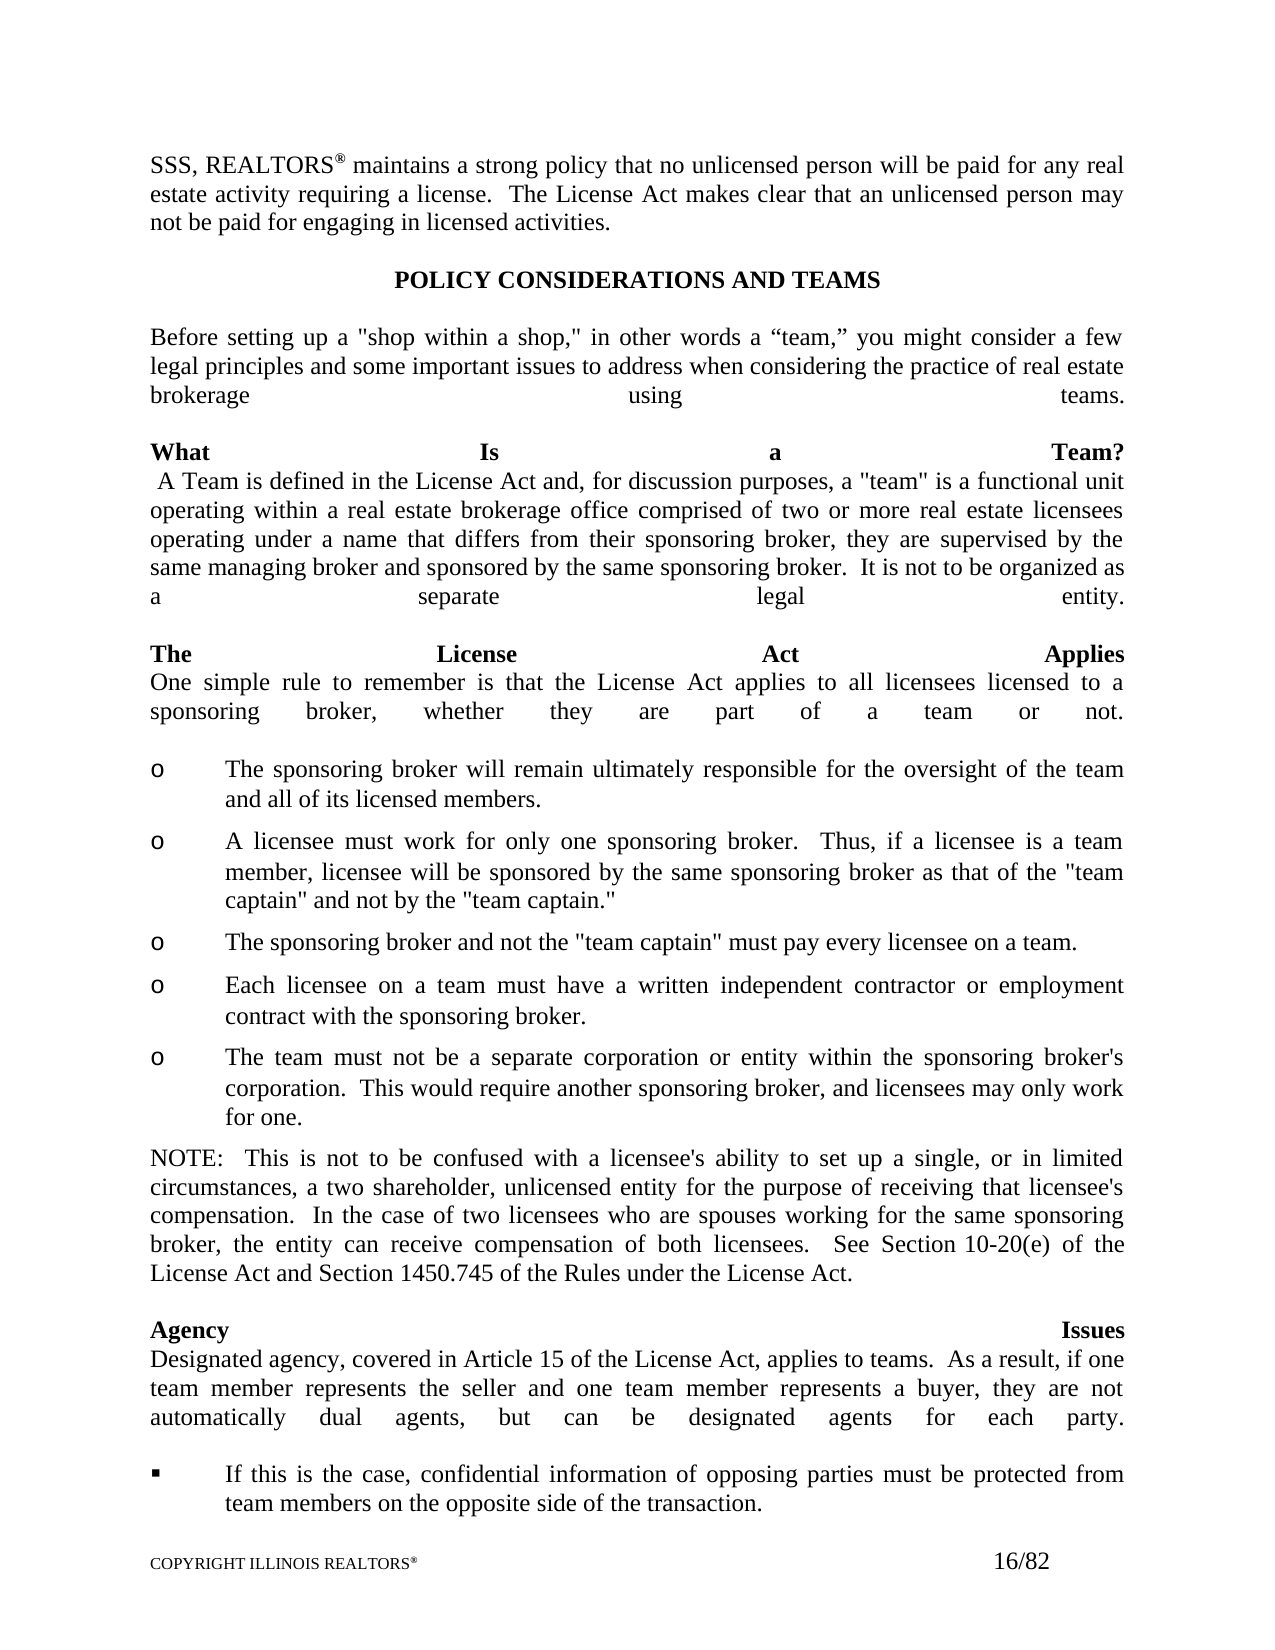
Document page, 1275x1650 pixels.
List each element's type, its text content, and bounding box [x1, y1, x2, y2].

text Agency Issues Designated agency, covered in Article 15 of the License Act, applies to teams. As a result, if one team member represents the seller and one team member represents a buyer, they are not automatically dual agents, but can be designated agents for each party. [150, 1287, 1125, 1459]
text POLICY CONSIDERATIONS AND Teams [150, 265, 1125, 294]
text NOTE: This is not to be confused with a licensee's ability to set up a single, or in limited circumstances, a two shareholder, unlicensed entity for the purpose of receiving that licensee's compensation. In the case of two licensees who are spouses working for the same sponsoring broker, the entity can receive compensation of both licensees. See Section 10-20(e) of the License Act and Section 1450.745 of the Rules under the License Act. [150, 1143, 1125, 1287]
list The team must not be a separate corporation or entity within the sponsoring broker's corporation. This would require another sponsoring broker, and licensees may only work for one. [150, 1042, 1125, 1130]
list If this is the case, confidential information of opposing parties must be protected from team members on the opposite side of the transaction. [150, 1459, 1125, 1517]
list The sponsoring broker and not the "team captain" must pay every licensee on a team. [150, 927, 1125, 957]
text The License Act Applies One simple rule to remember is that the License Act applies to all licensees licensed to a sponsoring broker, whether they are part of a team or not. [150, 639, 1125, 754]
text SSS, REALTORS® maintains a strong policy that no unlicensed person will be paid for any real estate activity requiring a license. The License Act makes clear that an unlicensed person may not be paid for engaging in licensed activities. [150, 150, 1125, 236]
list The sponsoring broker will remain ultimately responsible for the oversight of the team and all of its licensed members. [150, 754, 1125, 813]
text Before setting up a "shop within a shop," in other words a “team,” you might consider a few legal principles and some important issues to address when considering the practice of real estate brokerage using teams. What Is a Team? A Team is defined in the License Act and, for discussion purposes, a "team" is a functional unit operating within a real estate brokerage office comprised of two or more real estate licensees operating under a name that differs from their sponsoring broker, they are supervised by the same managing broker and sponsored by the same sponsoring broker. It is not to be organized as a separate legal entity. [150, 294, 1125, 639]
list A licensee must work for only one sponsoring broker. Thus, if a licensee is a team member, licensee will be sponsored by the same sponsoring broker as that of the "team captain" and not by the "team captain." [150, 826, 1125, 914]
list Each licensee on a team must have a written independent contractor or employment contract with the sponsoring broker. [150, 970, 1125, 1029]
